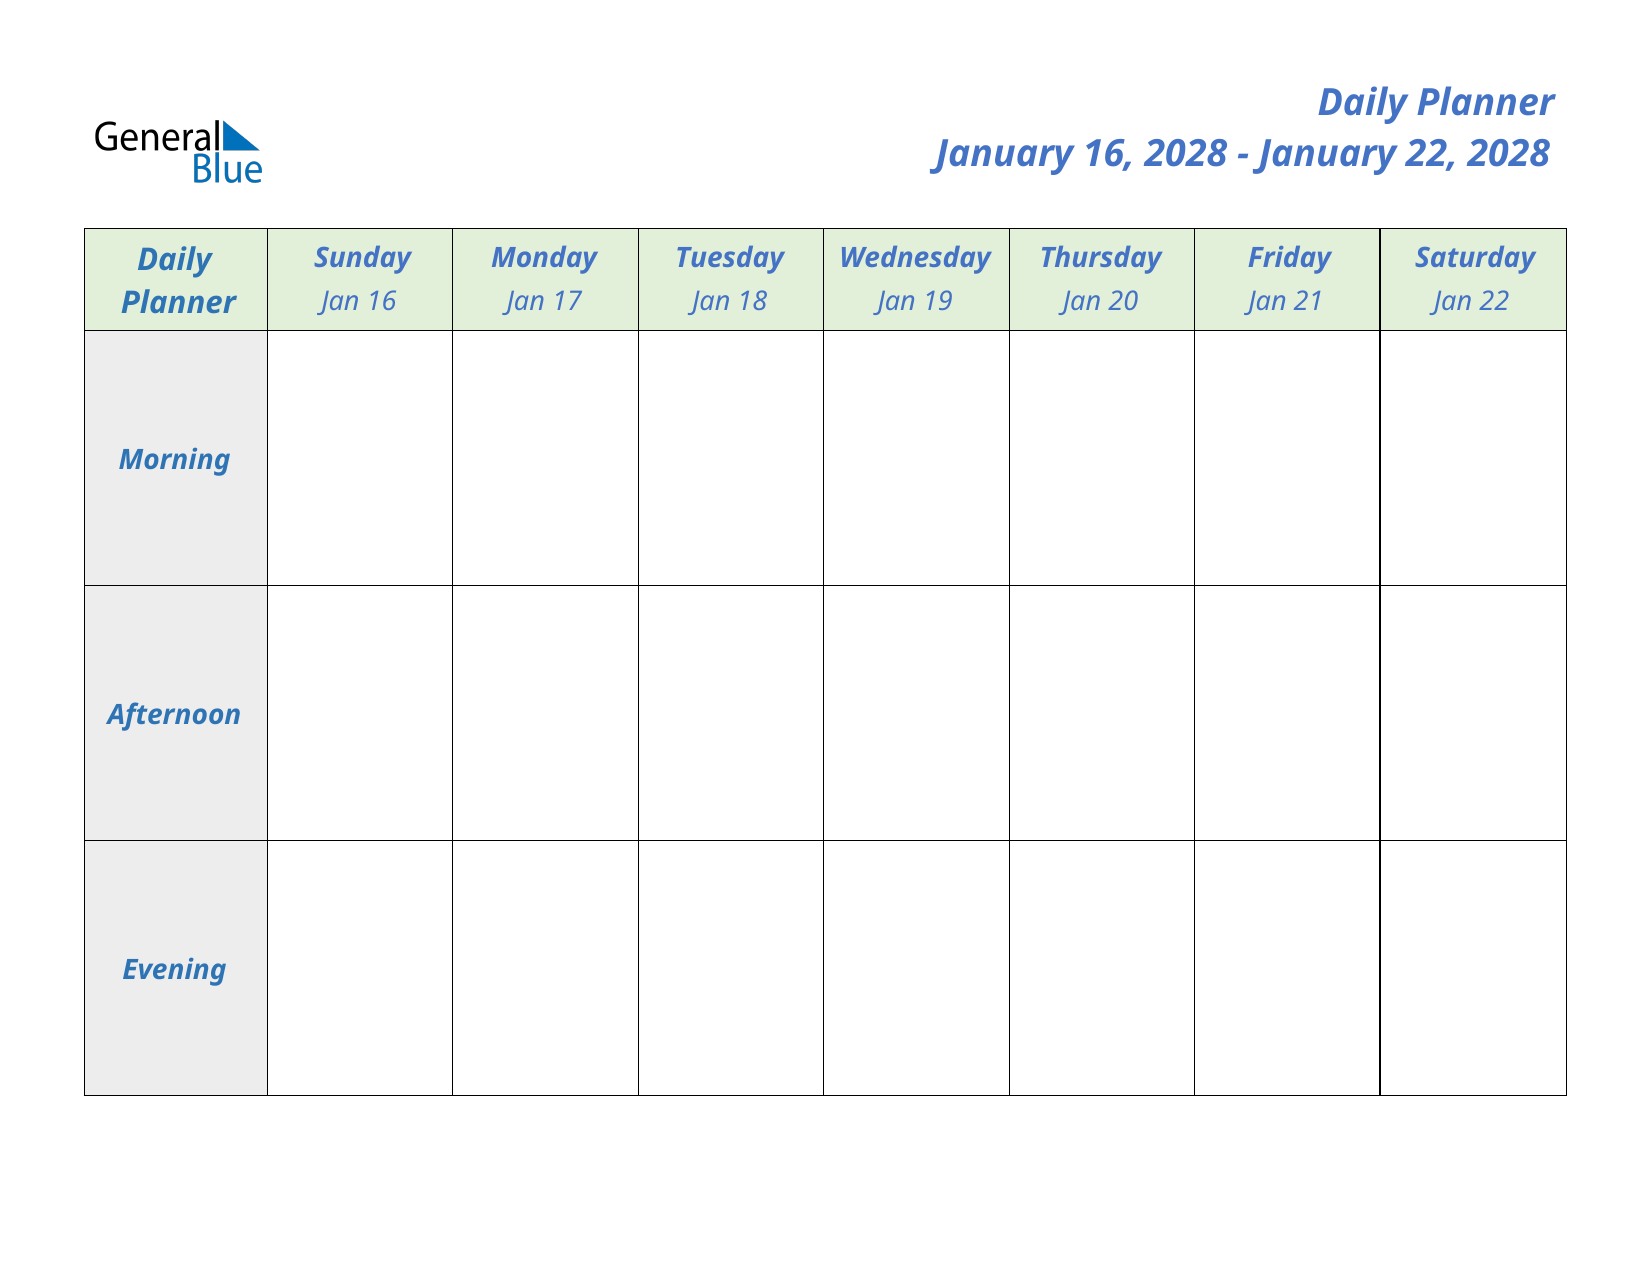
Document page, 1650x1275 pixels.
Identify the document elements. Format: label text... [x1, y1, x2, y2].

picture [95, 120, 262, 183]
table_cell Tuesday Jan 18 [639, 229, 823, 330]
table_cell [268, 841, 452, 1095]
table_cell Morning [85, 331, 267, 585]
table_cell [824, 331, 1009, 585]
table_cell Thursday Jan 20 [1010, 229, 1194, 330]
table_cell Wednesday Jan 19 [824, 229, 1009, 330]
table_cell [453, 586, 638, 840]
table_cell Afternoon [85, 586, 267, 840]
table_cell Evening [85, 841, 267, 1095]
table_cell [639, 331, 823, 585]
table_cell [268, 331, 452, 585]
table_cell [1381, 331, 1566, 585]
table_cell Sunday Jan 16 [268, 229, 452, 330]
table_cell [1195, 331, 1379, 585]
table_cell [1010, 841, 1194, 1095]
table_cell [639, 586, 823, 840]
table_cell [453, 841, 638, 1095]
table_cell [453, 331, 638, 585]
table_cell [824, 841, 1009, 1095]
table_cell Daily Planner [85, 229, 267, 330]
table_cell [1381, 841, 1566, 1095]
table_cell [1195, 586, 1379, 840]
table_cell [824, 586, 1009, 840]
table_header Daily Planner January 16, 2028 - January 22, 2028 [268, 75, 1566, 228]
table_cell Saturday Jan 22 [1381, 229, 1566, 330]
table_cell [1010, 331, 1194, 585]
table_cell [1010, 586, 1194, 840]
table_header [84, 75, 267, 228]
table_cell [268, 586, 452, 840]
table_cell [1195, 841, 1379, 1095]
table_cell [639, 841, 823, 1095]
table_cell Monday Jan 17 [453, 229, 638, 330]
table_cell Friday Jan 21 [1195, 229, 1379, 330]
table_cell [1381, 586, 1566, 840]
